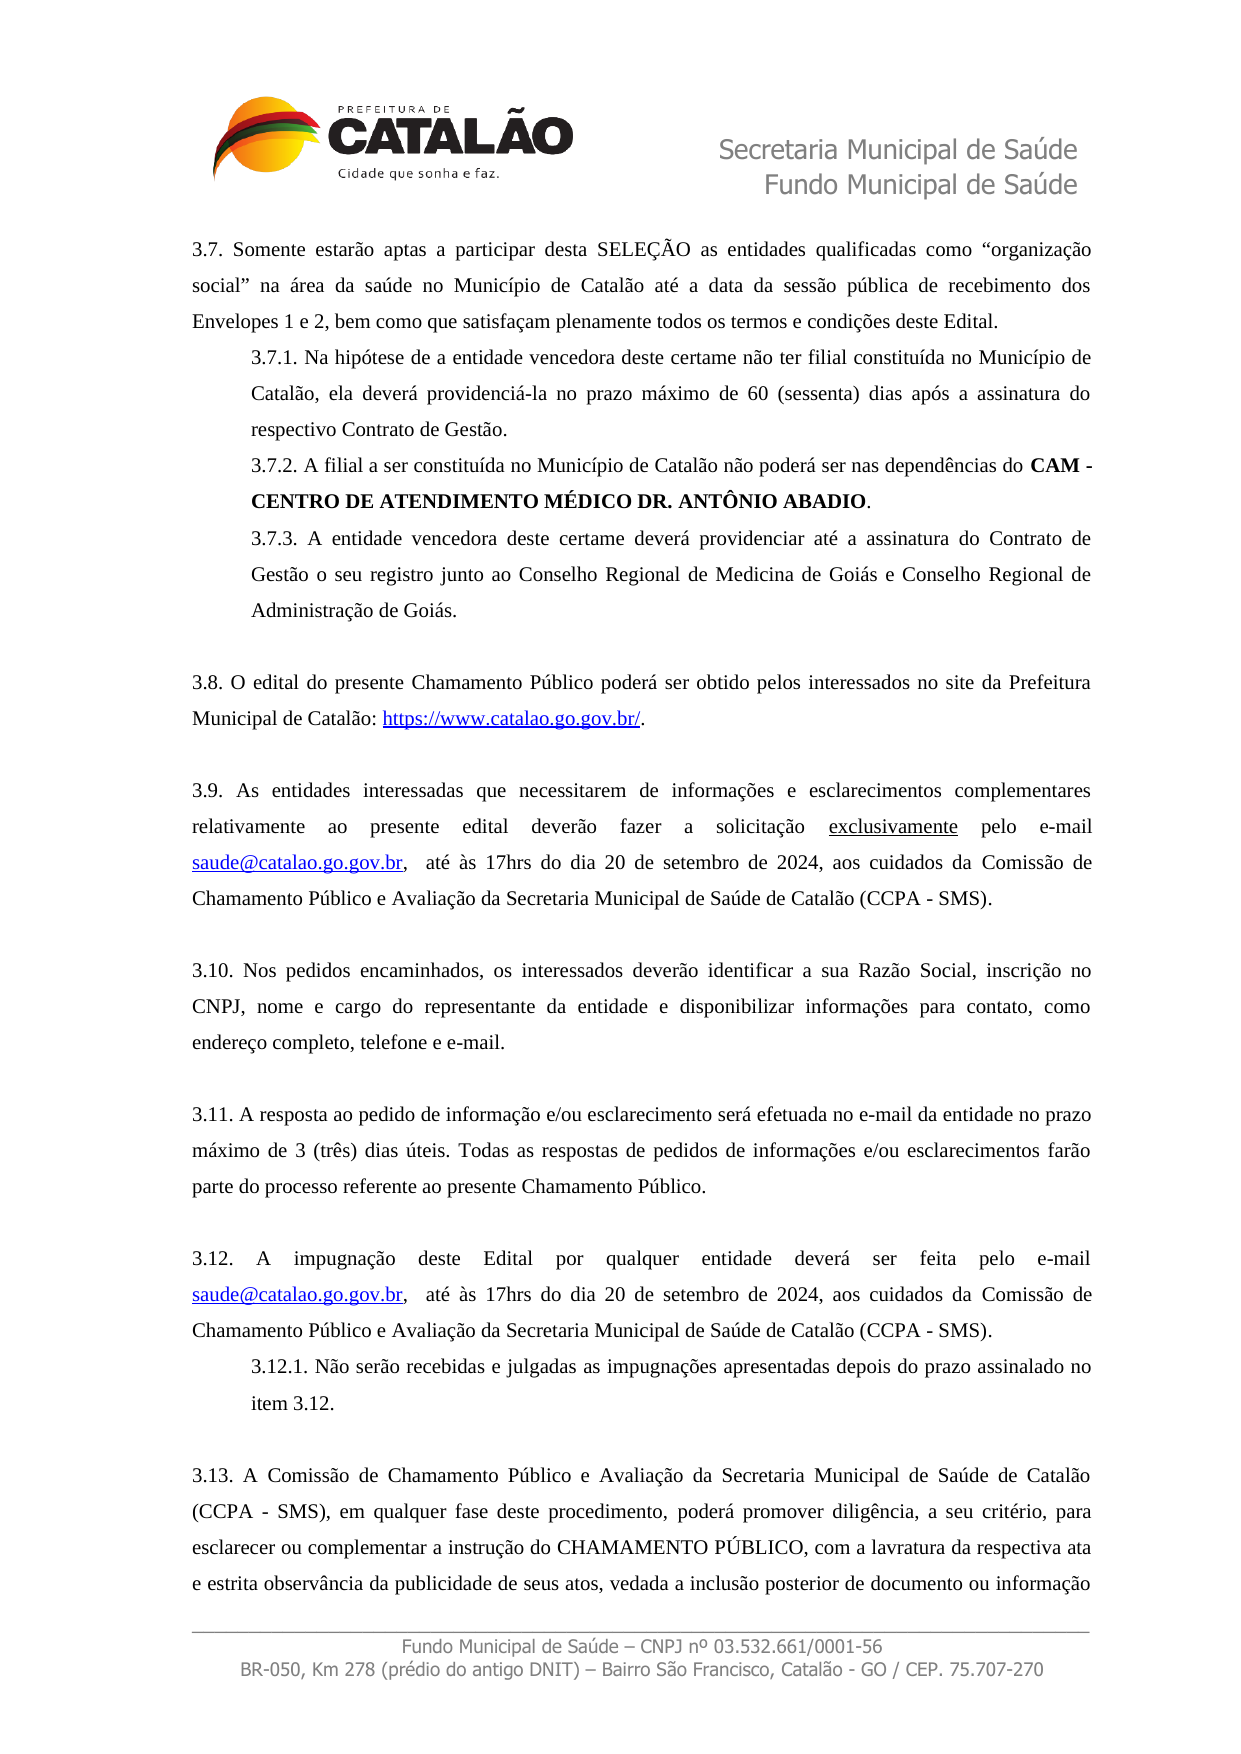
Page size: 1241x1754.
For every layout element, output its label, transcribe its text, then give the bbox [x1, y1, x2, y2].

text 3.8. O edital do presente Chamamento Público poderá ser obtido pelos interessados no site da Prefeitura Municipal de Catalão: https://www.catalao.go.gov.br/. [192, 669, 1092, 730]
text 3.10. Nos pedidos encaminhados, os interessados deverão identificar a sua Razão Social, inscrição no CNPJ, nome e cargo do representante da entidade e disponibilizar informações para contato, como endereço completo, telefone e e-mail. [192, 958, 1092, 1054]
text 3.11. A resposta ao pedido de informação e/ou esclarecimento será efetuada no e-mail da entidade no prazo máximo de 3 (três) dias úteis. Todas as respostas de pedidos de informações e/ou esclarecimentos farão parte do processo referente ao presente Chamamento Público. [192, 1102, 1092, 1198]
text 3.7.1. Na hipótese de a entidade vencedora deste certame não ter filial constituída no Município de Catalão, ela deverá providenciá-la no prazo máximo de 60 (sessenta) dias após a assinatura do respectivo Contrato de Gestão. [251, 345, 1092, 441]
text 3.9. As entidades interessadas que necessitarem de informações e esclarecimentos complementares relativamente ao presente edital deverão fazer a solicitação exclusivamente pelo e-mail saude@catalao.go.gov.br, até às 17hrs do dia 20 de setembro de 2024, aos cuidados da Comissão de Chamamento Público e Avaliação da Secretaria Municipal de Saúde de Catalão (CCPA - SMS). [192, 778, 1092, 910]
text 3.12. A impugnação deste Edital por qualquer entidade deverá ser feita pelo e-mail saude@catalao.go.gov.br, até às 17hrs do dia 20 de setembro de 2024, aos cuidados da Comissão de Chamamento Público e Avaliação da Secretaria Municipal de Saúde de Catalão (CCPA - SMS). [192, 1246, 1092, 1342]
text 3.7. Somente estarão aptas a participar desta SELEÇÃO as entidades qualificadas como “organização social” na área da saúde no Município de Catalão até a data da sessão pública de recebimento dos Envelopes 1 e 2, bem como que satisfaçam plenamente todos os termos e condições deste Edital. [192, 237, 1092, 333]
text 3.7.2. A filial a ser constituída no Município de Catalão não poderá ser nas dependências do CAM - CENTRO DE ATENDIMENTO MÉDICO DR. ANTÔNIO ABADIO. [251, 453, 1092, 513]
text 3.12.1. Não serão recebidas e julgadas as impugnações apresentadas depois do prazo assinalado no item 3.12. [251, 1354, 1092, 1414]
picture [191, 75, 581, 194]
text 3.7.3. A entidade vencedora deste certame deverá providenciar até a assinatura do Contrato de Gestão o seu registro junto ao Conselho Regional de Medicina de Goiás e Conselho Regional de Administração de Goiás. [251, 525, 1092, 622]
